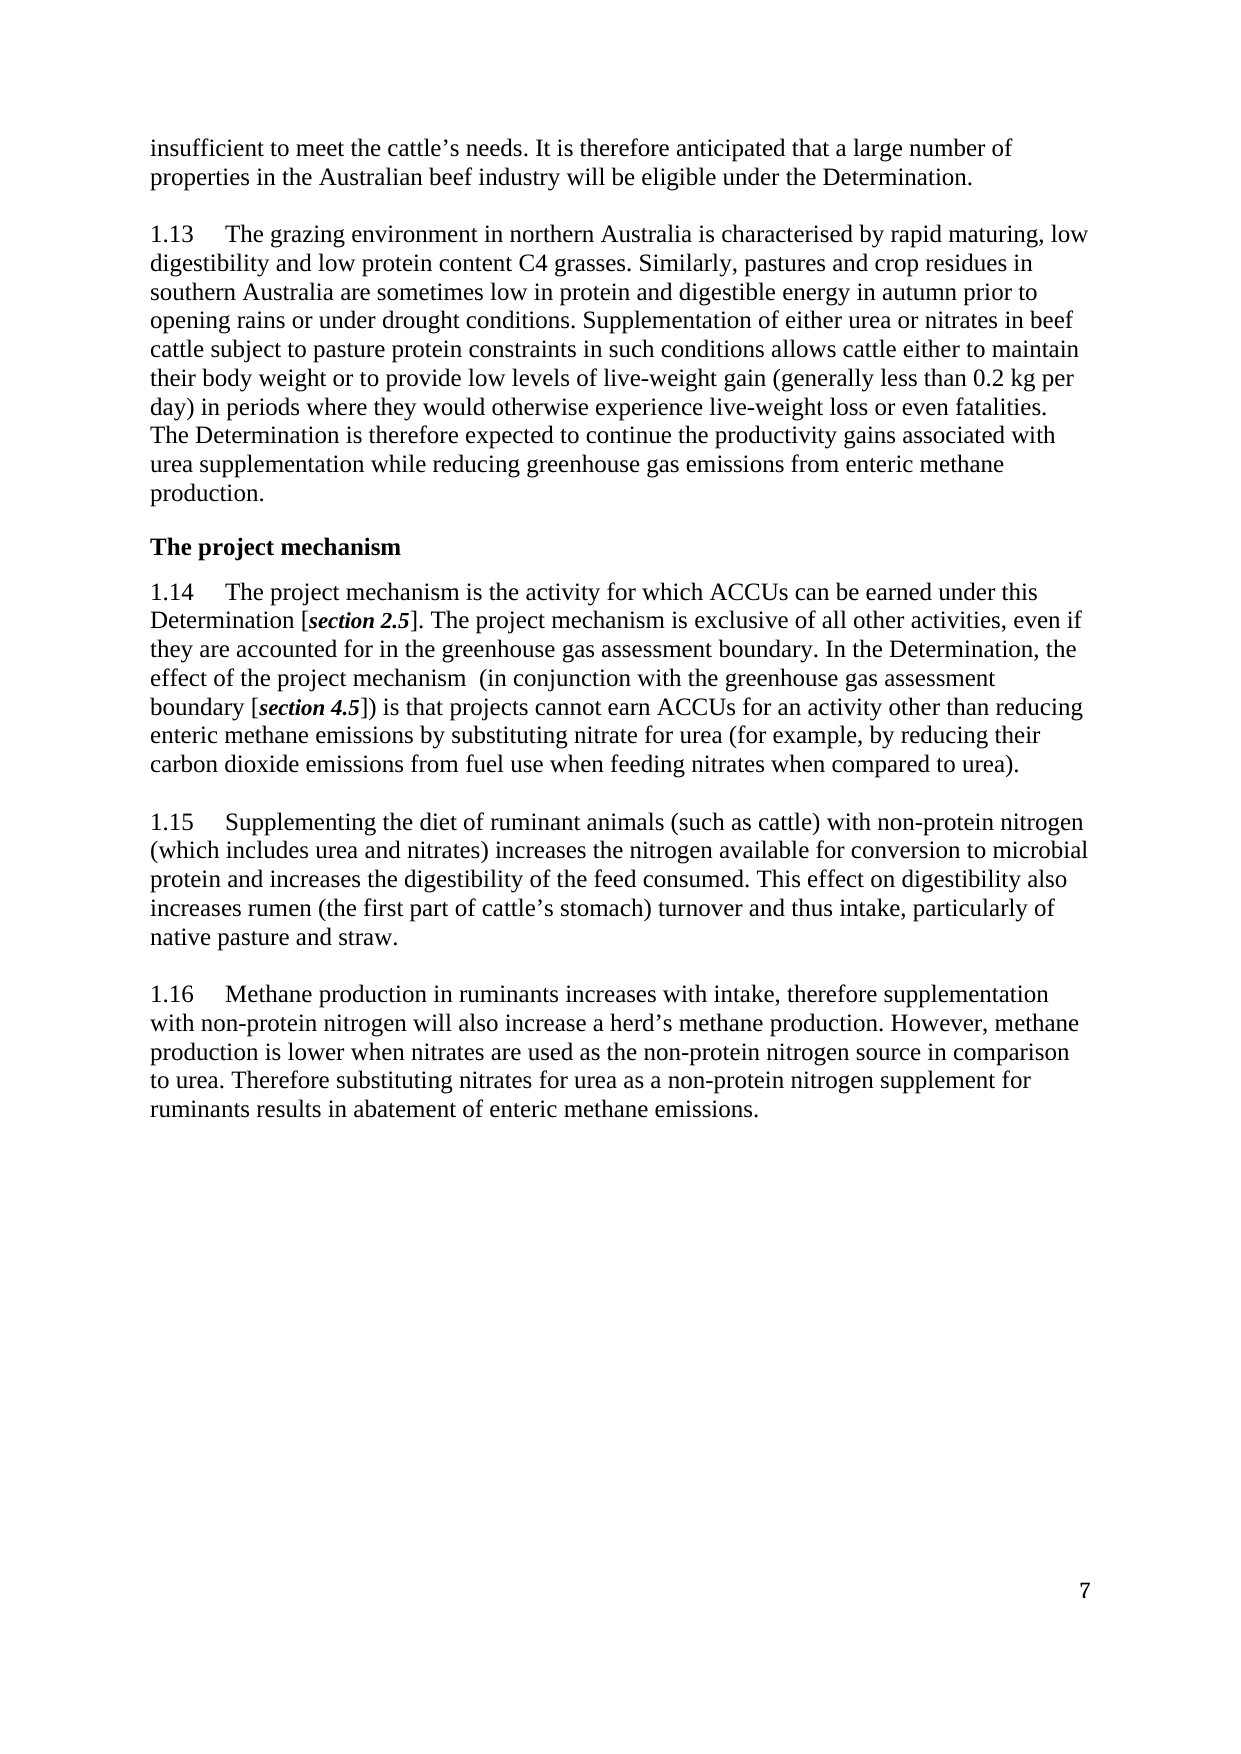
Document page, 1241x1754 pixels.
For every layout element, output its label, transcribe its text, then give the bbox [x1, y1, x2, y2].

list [150, 133, 1090, 190]
list The project mechanism is the activity for which ACCUs can be earned under this Determination [section 2.5]. The project mechanism is exclusive of all other activities, even if they are accounted for in the greenhouse gas assessment boundary. In the Determination, the effect of the project mechanism (in conjunction with the greenhouse gas assessment boundary [section 4.5]) is that projects cannot earn ACCUs for an activity other than reducing enteric methane emissions by substituting nitrate for urea (for example, by reducing their carbon dioxide emissions from fuel use when feeding nitrates when compared to urea). [150, 577, 1090, 778]
subtitle The project mechanism [150, 532, 1090, 560]
list Supplementing the diet of ruminant animals (such as cattle) with non-protein nitrogen (which includes urea and nitrates) increases the nitrogen available for conversion to microbial protein and increases the digestibility of the feed consumed. This effect on digestibility also increases rumen (the first part of cattle’s stomach) turnover and thus intake, particularly of native pasture and straw. [150, 807, 1090, 950]
list The grazing environment in northern Australia is characterised by rapid maturing, low digestibility and low protein content C4 grasses. Similarly, pastures and crop residues in southern Australia are sometimes low in protein and digestible energy in autumn prior to opening rains or under drought conditions. Supplementation of either urea or nitrates in beef cattle subject to pasture protein constraints in such conditions allows cattle either to maintain their body weight or to provide low levels of live-weight gain (generally less than 0.2 kg per day) in periods where they would otherwise experience live-weight loss or even fatalities. The Determination is therefore expected to continue the productivity gains associated with urea supplementation while reducing greenhouse gas emissions from enteric methane production. [150, 219, 1090, 507]
list Methane production in ruminants increases with intake, therefore supplementation with non-protein nitrogen will also increase a herd’s methane production. However, methane production is lower when nitrates are used as the non-protein nitrogen source in comparison to urea. Therefore substituting nitrates for urea as a non-protein nitrogen supplement for ruminants results in abatement of enteric methane emissions. [150, 979, 1090, 1123]
